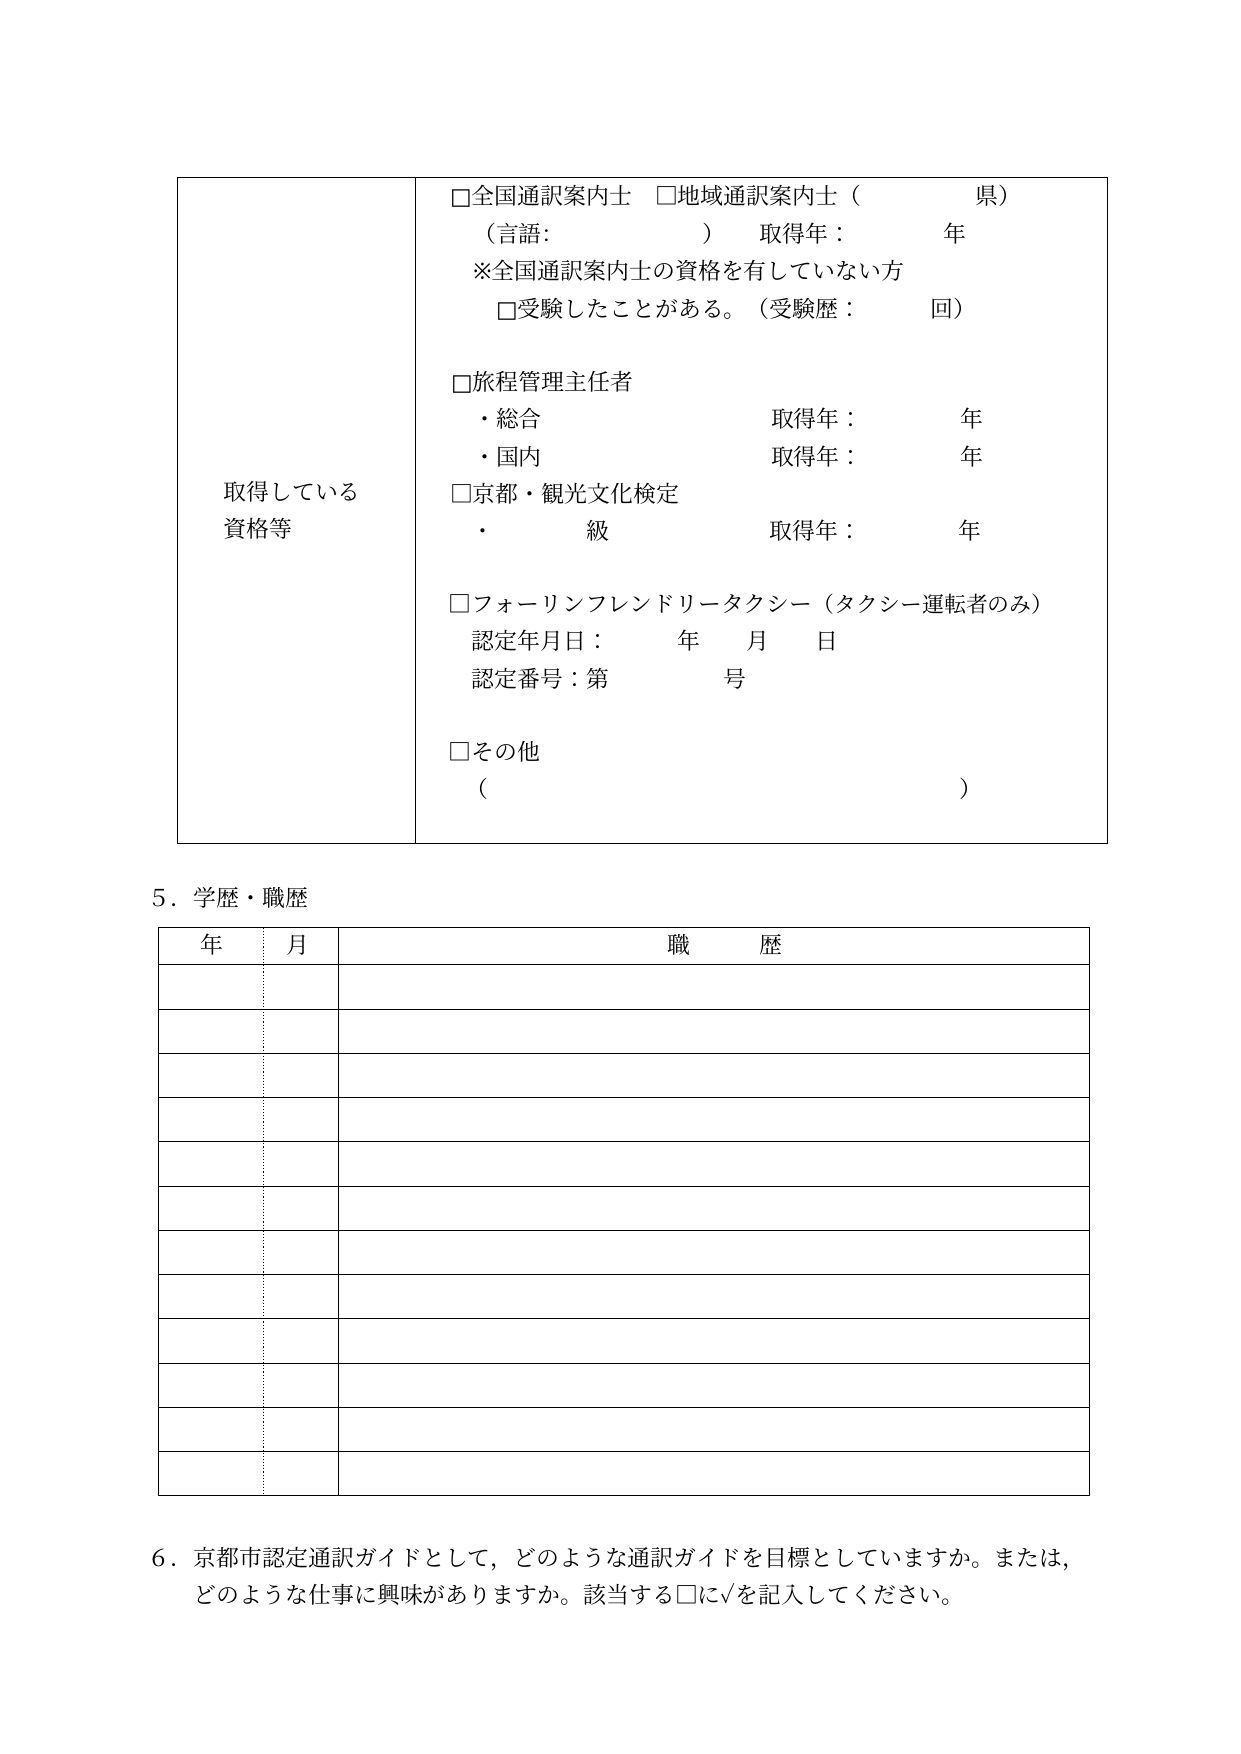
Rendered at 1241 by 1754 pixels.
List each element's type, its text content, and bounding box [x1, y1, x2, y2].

table_cell [264, 1408, 338, 1451]
table_cell [339, 1364, 1089, 1407]
table_cell [159, 1098, 264, 1141]
table_cell [264, 1452, 338, 1495]
table_cell [159, 965, 264, 1008]
table_header 月 [264, 928, 338, 964]
text ６．京都市認定通訳ガイドとして，どのような通訳ガイドを目標としていますか。または，どのような仕事に興味がありますか。該当する□に✓を記入してください。 [148, 1540, 1092, 1610]
table_cell [159, 1275, 264, 1318]
table_cell [159, 1231, 264, 1274]
table_cell [339, 1452, 1089, 1495]
table_cell [264, 1275, 338, 1318]
table_cell [339, 1187, 1089, 1230]
table_cell [339, 1142, 1089, 1186]
table_cell [264, 1098, 338, 1141]
table_cell [264, 1054, 338, 1097]
table_header 取得している 資格等 [178, 178, 415, 843]
table_cell [159, 1010, 264, 1053]
table_cell [264, 1010, 338, 1053]
table_cell [339, 1319, 1089, 1363]
table_header □全国通訳案内士 □地域通訳案内士（ 県） （言語： ） 取得年： 年 ※全国通訳案内士の資格を有していない方 □受験したことがある。（受験歴： 回） □旅程管理主任者 ・総合 取得年： 年 ・国内 取得年： 年 □京都・観光文化検定 ・ 級 取得年： 年 □フォーリンフレンドリータクシー（タクシー運転者のみ） 認定年月日： 年 月 日 認定番号：第 号 □その他 （ ） [416, 178, 1107, 843]
table_cell [159, 1187, 264, 1230]
table_cell [264, 965, 338, 1008]
table_cell [339, 965, 1089, 1008]
table_cell [264, 1231, 338, 1274]
table_cell [339, 1275, 1089, 1318]
table_cell [339, 1231, 1089, 1274]
table_cell [159, 1319, 264, 1363]
table_cell [159, 1054, 264, 1097]
table_cell [159, 1364, 264, 1407]
table_cell [339, 1408, 1089, 1451]
table_cell [159, 1142, 264, 1186]
table_cell [264, 1319, 338, 1363]
table_cell [264, 1142, 338, 1186]
table_header 年 [159, 928, 264, 964]
text ５．学歴・職歴 [148, 879, 1092, 912]
table_cell [264, 1364, 338, 1407]
table_cell [159, 1452, 264, 1495]
table_cell [339, 1098, 1089, 1141]
table_header 職 歴 [339, 928, 1089, 964]
table_cell [339, 1054, 1089, 1097]
table_cell [159, 1408, 264, 1451]
table_cell [264, 1187, 338, 1230]
table_cell [339, 1010, 1089, 1053]
